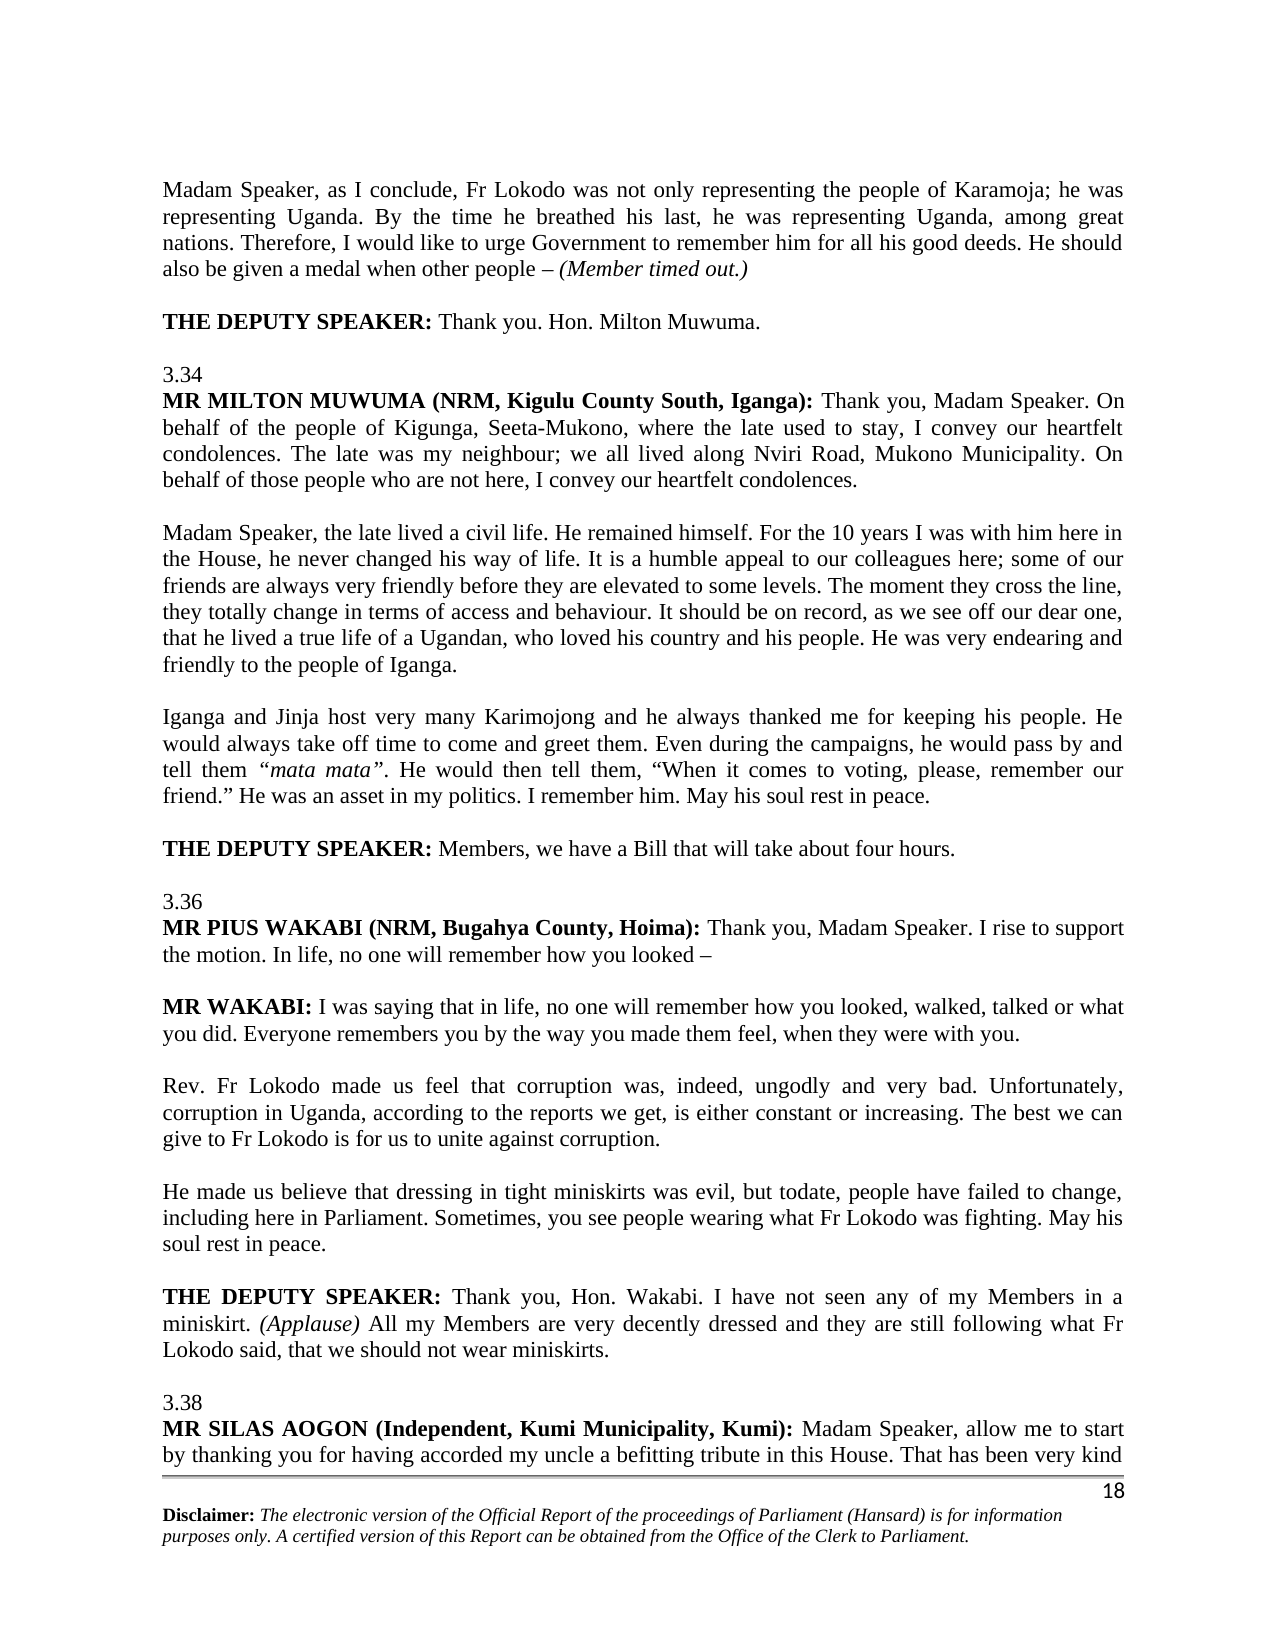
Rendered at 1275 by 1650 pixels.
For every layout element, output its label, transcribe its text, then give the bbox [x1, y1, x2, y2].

picture [162, 1475, 1124, 1479]
text THE DEPUTY SPEAKER: Thank you, Hon. Wakabi. I have not seen any of my Members in a miniskirt. (Applause) All my Members are very decently dressed and they are still following what Fr Lokodo said, that we should not wear miniskirts. [162, 1283, 1125, 1362]
text MR MILTON MUWUMA (NRM, Kigulu County South, Iganga): Thank you, Madam Speaker. On behalf of the people of Kigunga, Seeta-Mukono, where the late used to stay, I convey our heartfelt condolences. The late was my neighbour; we all lived along Nviri Road, Mukono Municipality. On behalf of those people who are not here, I convey our heartfelt condolences. [162, 387, 1125, 493]
text He made us believe that dressing in tight miniskirts was evil, but todate, people have failed to change, including here in Parliament. Sometimes, you see people wearing what Fr Lokodo was fighting. May his soul rest in peace. [162, 1178, 1125, 1257]
text 3.36 [162, 888, 1125, 914]
text THE DEPUTY SPEAKER: Members, we have a Bill that will take about four hours. [162, 835, 1125, 862]
text THE DEPUTY SPEAKER: Thank you. Hon. Milton Muwuma. [162, 308, 1125, 334]
text Iganga and Jinja host very many Karimojong and he always thanked me for keeping his people. He would always take off time to come and greet them. Even during the campaigns, he would pass by and tell them “mata mata”. He would then tell them, “When it comes to voting, please, remember our friend.” He was an asset in my politics. I remember him. May his soul rest in peace. [162, 703, 1125, 809]
text Madam Speaker, the late lived a civil life. He remained himself. For the 10 years I was with him here in the House, he never changed his way of life. It is a humble appeal to our colleagues here; some of our friends are always very friendly before they are elevated to some levels. The moment they cross the line, they totally change in terms of access and behaviour. It should be on record, as we see off our dear one, that he lived a true life of a Ugandan, who loved his country and his people. He was very endearing and friendly to the people of Iganga. [162, 519, 1125, 677]
text Rev. Fr Lokodo made us feel that corruption was, indeed, ungodly and very bad. Unfortunately, corruption in Uganda, according to the reports we get, is either constant or increasing. The best we can give to Fr Lokodo is for us to unite against corruption. [162, 1072, 1125, 1151]
text MR WAKABI: I was saying that in life, no one will remember how you looked, walked, talked or what you did. Everyone remembers you by the way you made them feel, when they were with you. [162, 993, 1125, 1046]
text Madam Speaker, as I conclude, Fr Lokodo was not only representing the people of Karamoja; he was representing Uganda. By the time he breathed his last, he was representing Uganda, among great nations. Therefore, I would like to urge Government to remember him for all his good deeds. He should also be given a medal when other people – (Member timed out.) [162, 176, 1125, 282]
text 3.38 [162, 1389, 1125, 1415]
text MR PIUS WAKABI (NRM, Bugahya County, Hoima): Thank you, Madam Speaker. I rise to support the motion. In life, no one will remember how you looked – [162, 914, 1125, 967]
text 3.34 [162, 361, 1125, 387]
